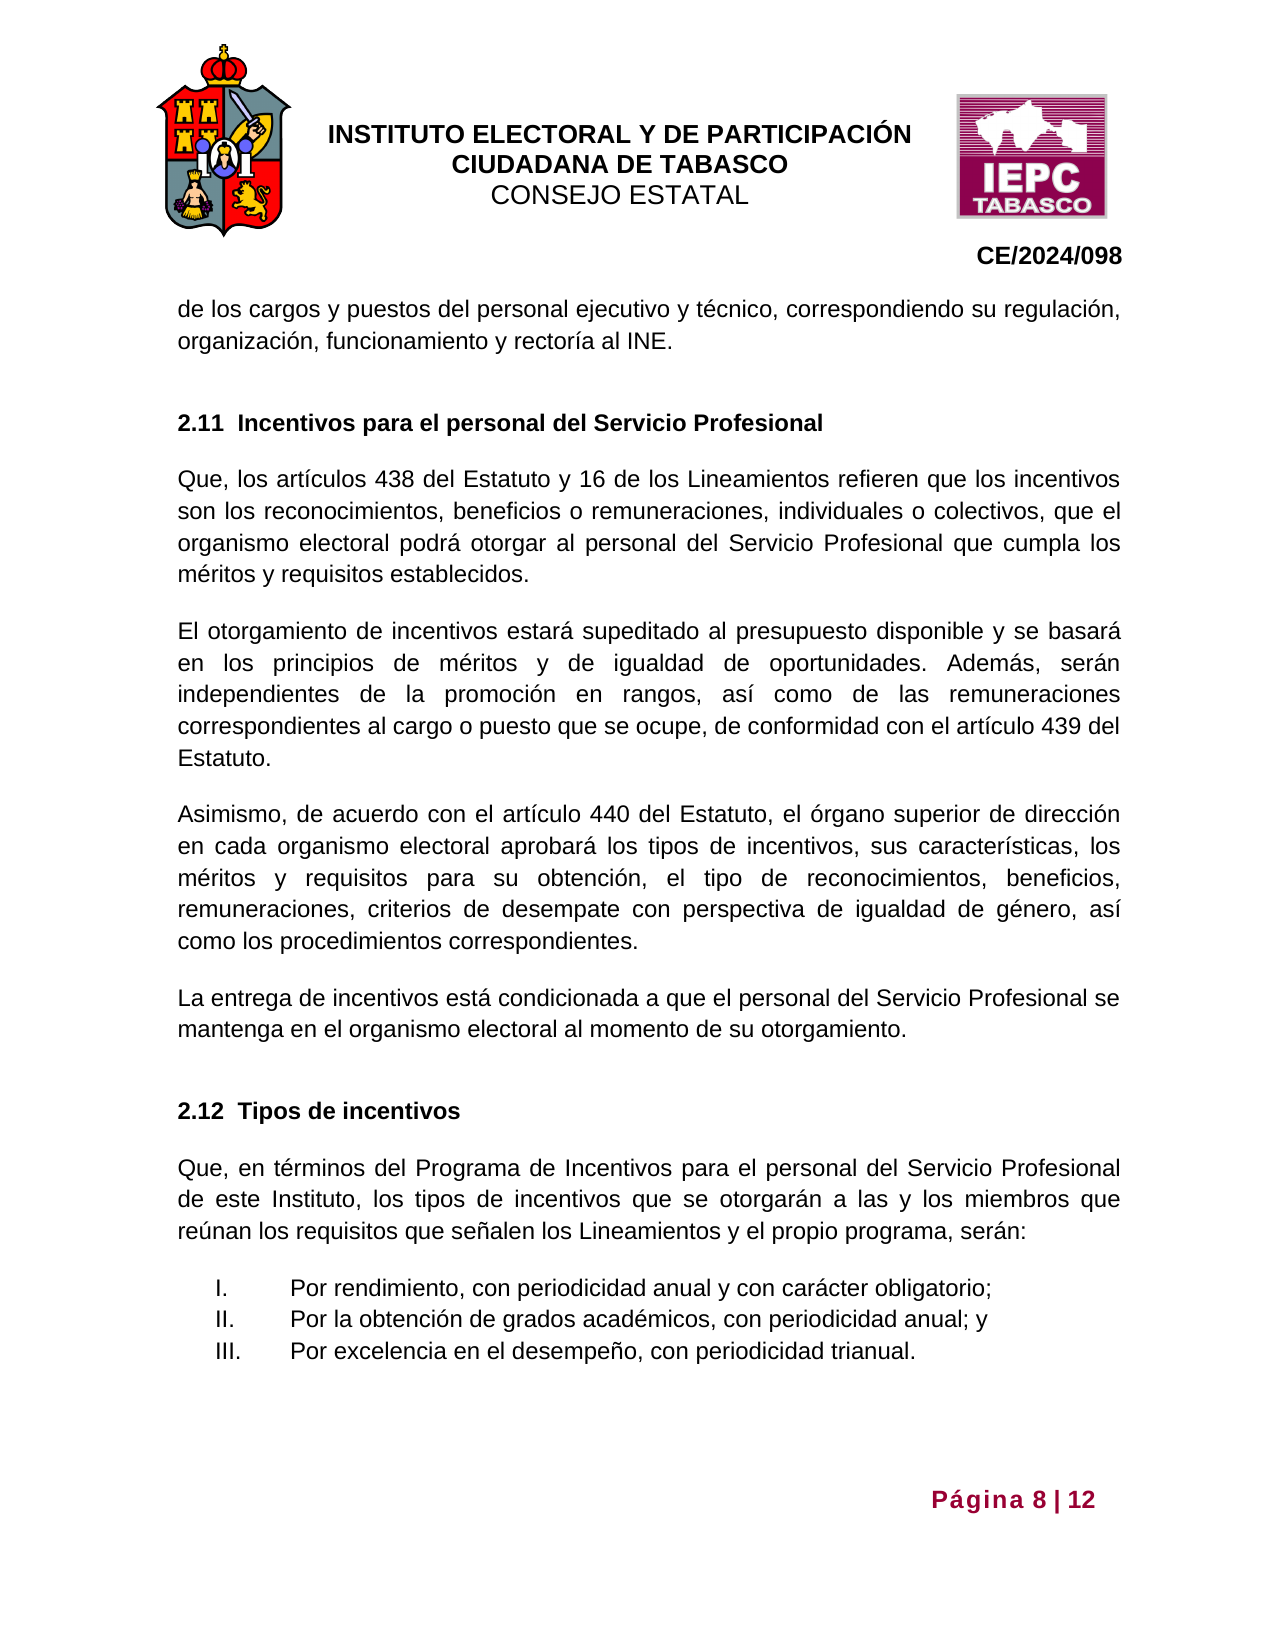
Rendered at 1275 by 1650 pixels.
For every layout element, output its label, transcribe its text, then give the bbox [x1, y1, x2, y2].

list Por la obtención de grados académicos, con periodicidad anual; y [215, 1305, 1122, 1333]
picture [956, 94, 1108, 219]
picture [147, 44, 295, 241]
text El otorgamiento de incentivos estará supeditado al presupuesto disponible y se basará en los principios de méritos y de igualdad de oportunidades. Además, serán independientes de la promoción en rangos, así como de las remuneraciones correspondientes al cargo o puesto que se ocupe, de conformidad con el artículo 439 del Estatuto. [177, 617, 1122, 771]
subtitle Incentivos para el personal del Servicio Profesional [177, 409, 1122, 436]
text Que, los artículos 438 del Estatuto y 16 de los Lineamientos refieren que los incentivos son los reconocimientos, beneficios o remuneraciones, individuales o colectivos, que el organismo electoral podrá otorgar al personal del Servicio Profesional que cumpla los méritos y requisitos establecidos. [177, 465, 1122, 588]
subtitle Tipos de incentivos [177, 1097, 1122, 1125]
text Asimismo, de acuerdo con el artículo 440 del Estatuto, el órgano superior de dirección en cada organismo electoral aprobará los tipos de incentivos, sus características, los méritos y requisitos para su obtención, el tipo de reconocimientos, beneficios, remuneraciones, criterios de desempate con perspectiva de igualdad de género, así como los procedimientos correspondientes. [177, 800, 1122, 955]
list Por excelencia en el desempeño, con periodicidad trianual. [215, 1337, 1122, 1365]
text Que, en términos del Programa de Incentivos para el personal del Servicio Profesional de este Instituto, los tipos de incentivos que se otorgarán a las y los miembros que reúnan los requisitos que señalen los Lineamientos y el propio programa, serán: [177, 1154, 1122, 1245]
text La entrega de incentivos está condicionada a que el personal del Servicio Profesional se mantenga en el organismo electoral al momento de su otorgamiento. [177, 984, 1122, 1043]
list Por rendimiento, con periodicidad anual y con carácter obligatorio; [215, 1274, 1122, 1301]
